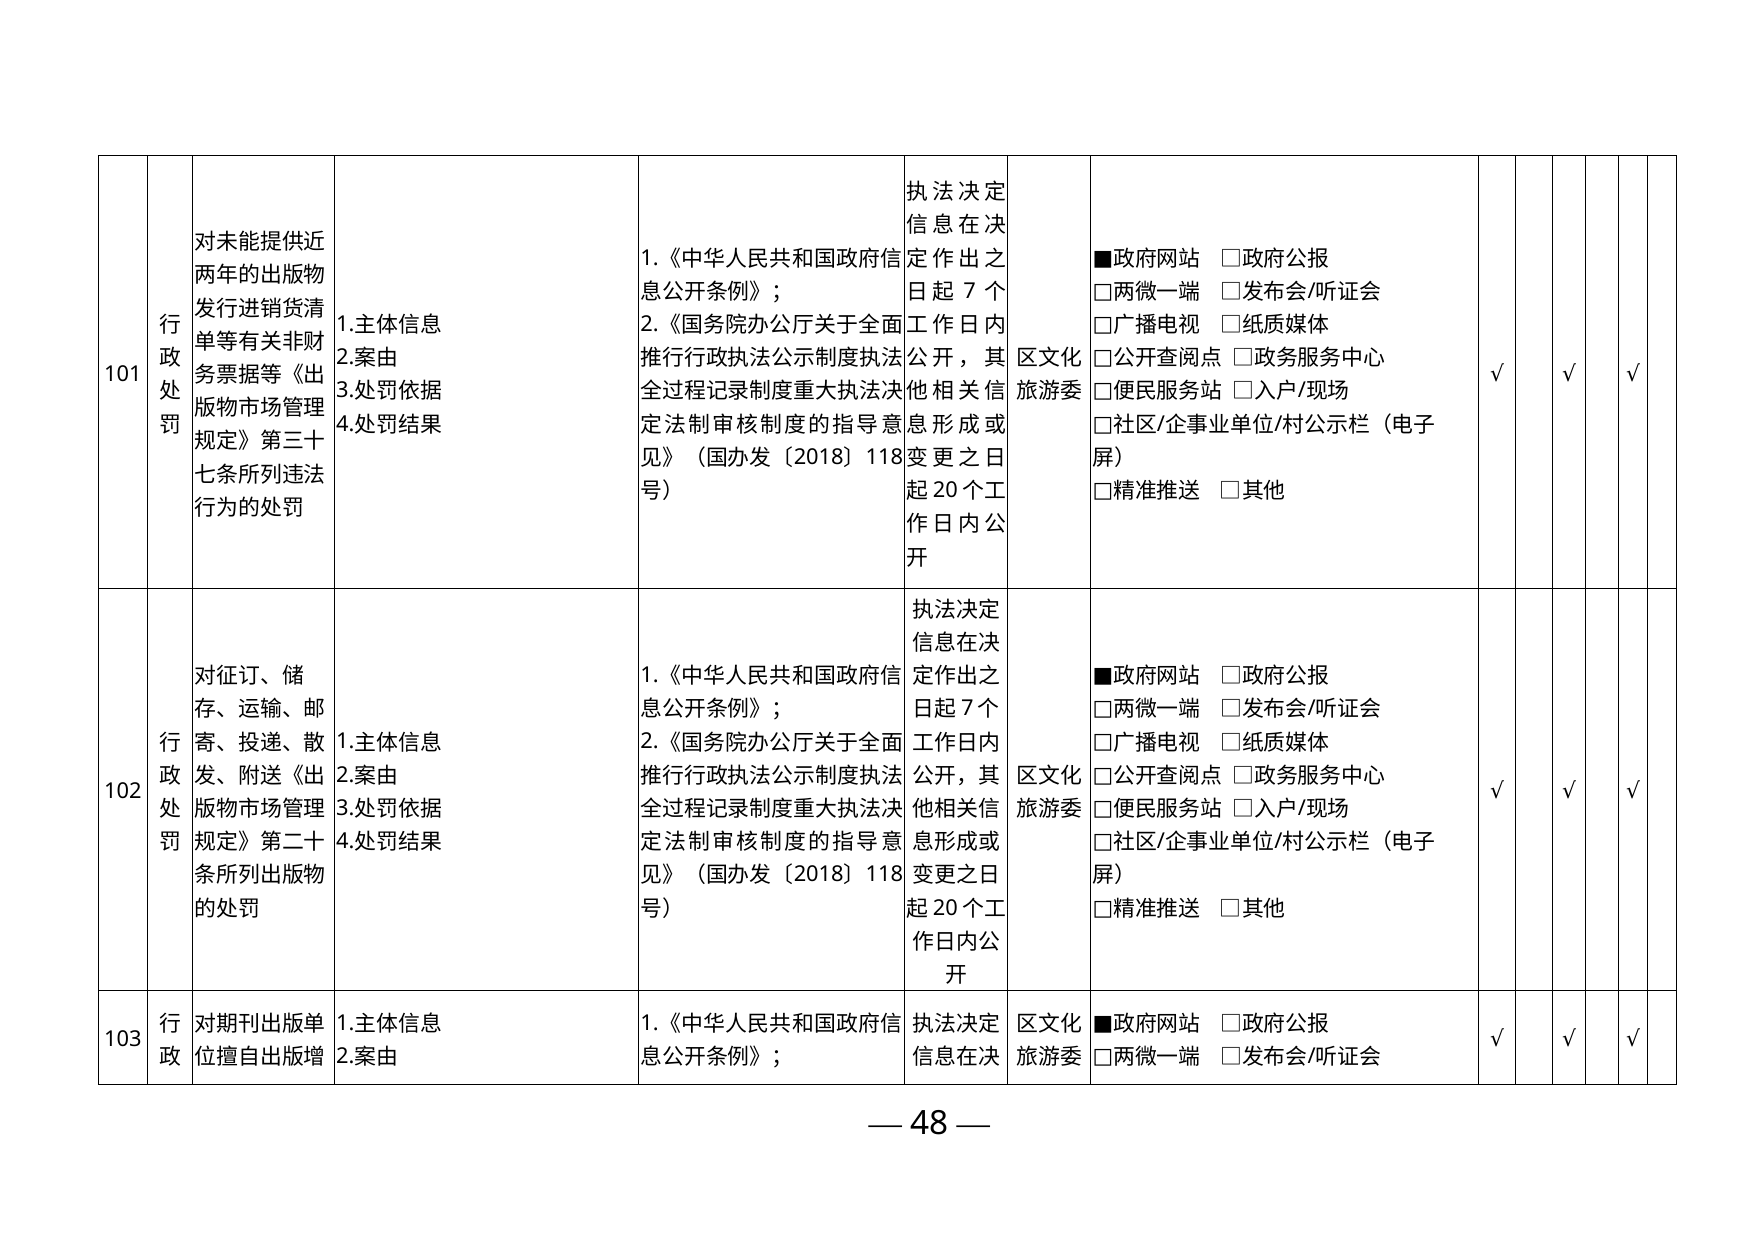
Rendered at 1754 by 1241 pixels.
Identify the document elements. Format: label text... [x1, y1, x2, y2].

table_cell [193, 991, 334, 1084]
table_cell 1.《中华人民共和国政府信息公开条例》； 2.《国务院办公厅关于全面推行行政执法公示制度执法全过程记录制度重大执法决定法制审核制度的指导意见》（国办发〔2018〕118号） [639, 589, 904, 989]
table_cell 区文化旅游委 [1008, 991, 1090, 1084]
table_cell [905, 991, 1007, 1084]
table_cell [1091, 991, 1478, 1084]
table_cell [1648, 156, 1676, 588]
table_cell 区文化旅游委 [1008, 156, 1090, 588]
table_cell 行政处罚 [148, 991, 192, 1084]
table_cell 执法决定信息在决定作出之日起7个工作日内公开，其他相关信息形成或变更之日起20个工作日内公开 [905, 589, 1007, 989]
table_cell 103 [99, 991, 147, 1084]
table_cell [1586, 156, 1618, 588]
table_cell √ [1619, 991, 1647, 1084]
table_cell 1.《中华人民共和国政府信息公开条例》； 2.《国务院办公厅关于全面推行行政执法公示制度执法全过程记录制度重大执法决定法制审核制度的指导意见》（国办发〔2018〕118号） [639, 156, 904, 588]
table_cell √ [1553, 589, 1585, 989]
table_cell √ [1479, 991, 1515, 1084]
table_cell [1586, 991, 1618, 1084]
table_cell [639, 991, 904, 1084]
table_cell 行政处罚 [148, 156, 192, 588]
table_cell [1586, 589, 1618, 989]
table_cell [1648, 991, 1676, 1084]
table_cell 1.主体信息 2.案由 3.处罚依据 4.处罚结果 [335, 156, 638, 588]
table_cell 行政处罚 [148, 589, 192, 989]
table_cell [1648, 589, 1676, 989]
table_cell [1516, 589, 1552, 989]
table_cell 对征订、储存、运输、邮寄、投递、散发、附送《出版物市场管理规定》第二十条所列出版物的处罚 [193, 589, 334, 989]
table_cell [1516, 991, 1552, 1084]
table_cell √ [1619, 589, 1647, 989]
table_cell ■政府网站 □政府公报 □两微一端 □发布会/听证会 □广播电视 □纸质媒体 □公开查阅点 □政务服务中心 □便民服务站 □入户/现场 □社区/企事业单位/村公示栏（电子屏） □精准推送 □其他 [1091, 589, 1478, 989]
table_cell 执法决定信息在决定作出之日起7个工作日内公开，其他相关信息形成或变更之日起20个工作日内公开 [905, 156, 1007, 588]
table_cell [1516, 156, 1552, 588]
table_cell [335, 991, 638, 1084]
table_cell √ [1553, 991, 1585, 1084]
table_cell ■政府网站 □政府公报 □两微一端 □发布会/听证会 □广播电视 □纸质媒体 □公开查阅点 □政务服务中心 □便民服务站 □入户/现场 □社区/企事业单位/村公示栏（电子屏） □精准推送 □其他 [1091, 156, 1478, 588]
table_cell 101 [99, 156, 147, 588]
table_cell 对未能提供近两年的出版物发行进销货清单等有关非财务票据等《出版物市场管理规定》第三十七条所列违法行为的处罚 [193, 156, 334, 588]
table_cell √ [1619, 156, 1647, 588]
table_cell √ [1479, 589, 1515, 989]
table_cell √ [1553, 156, 1585, 588]
table_cell 1.主体信息 2.案由 3.处罚依据 4.处罚结果 [335, 589, 638, 989]
table_cell 102 [99, 589, 147, 989]
table_cell 区文化旅游委 [1008, 589, 1090, 989]
table_cell √ [1479, 156, 1515, 588]
